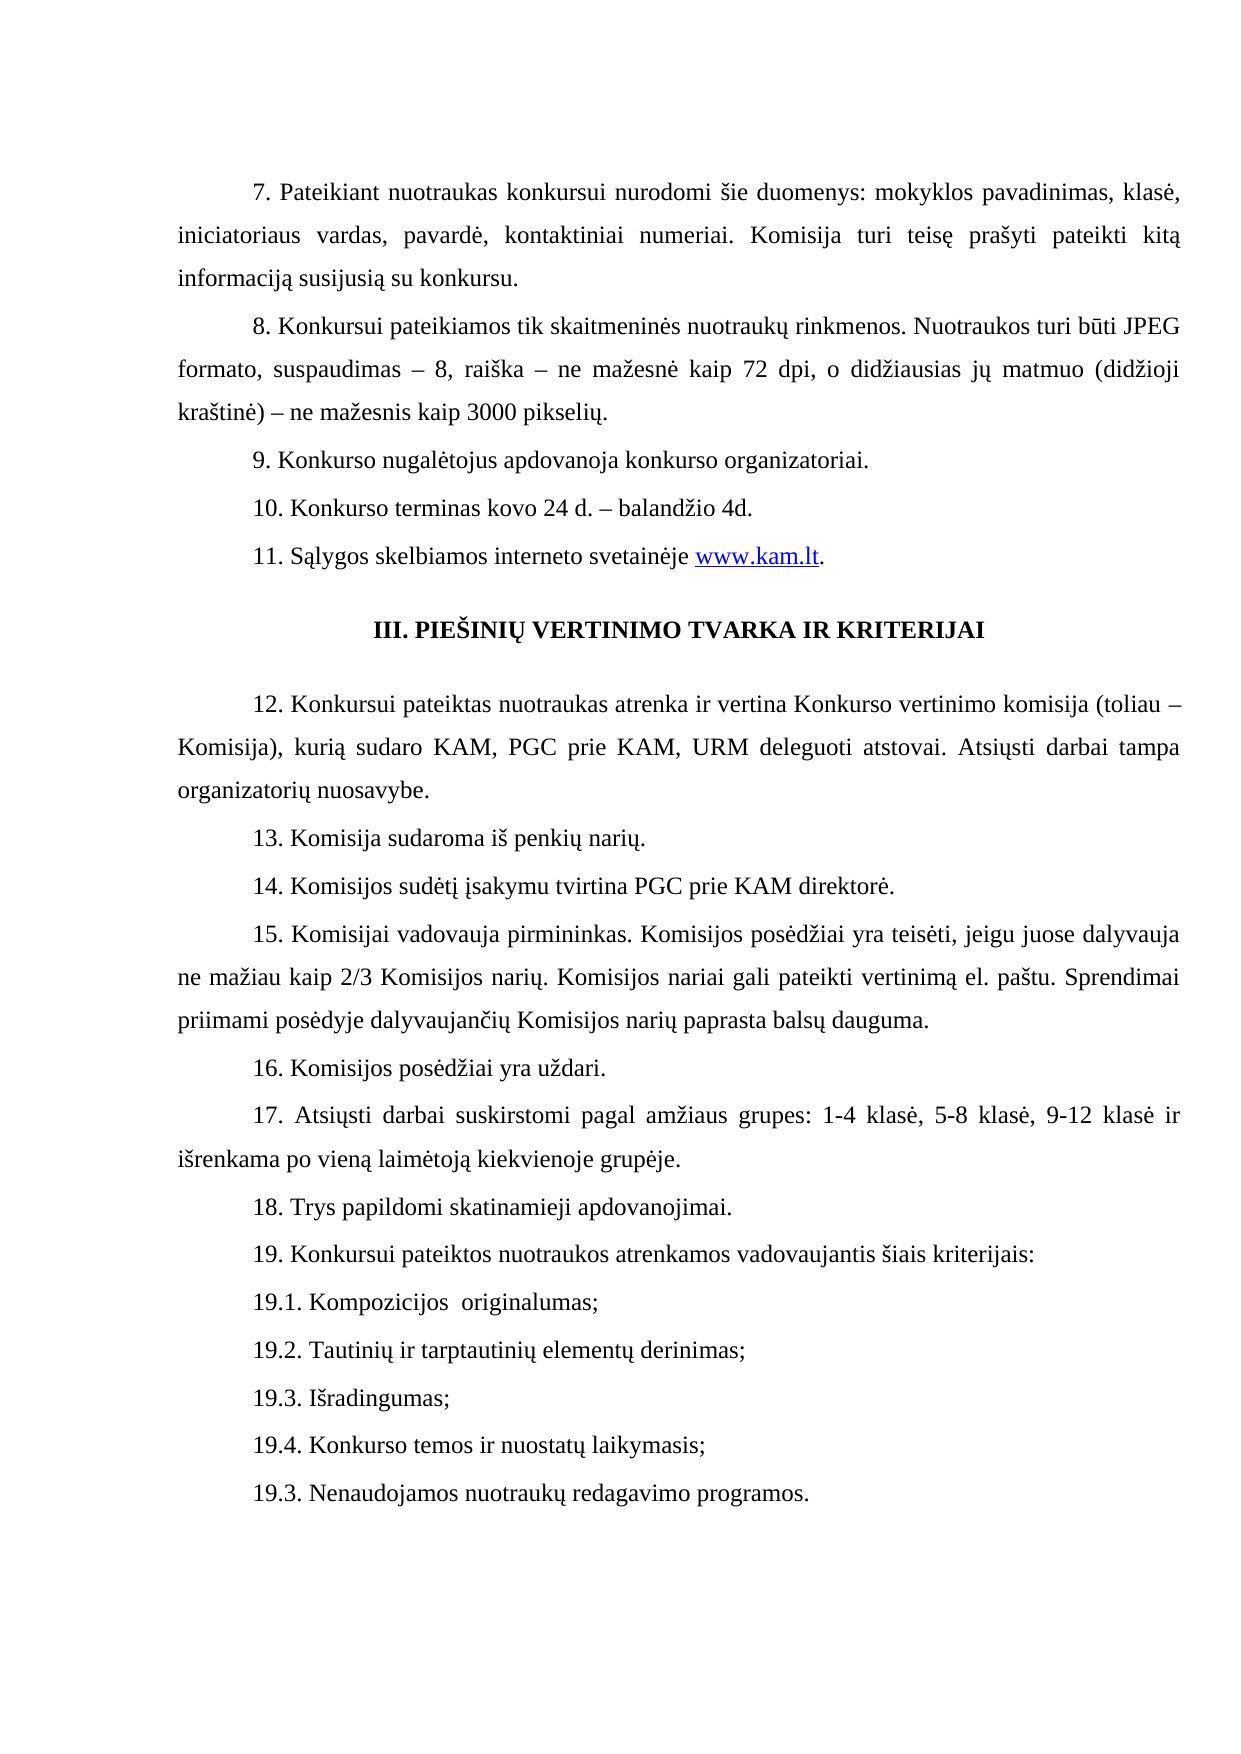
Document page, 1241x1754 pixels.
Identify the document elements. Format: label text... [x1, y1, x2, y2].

text 19.4. Konkurso temos ir nuostatų laikymasis; [177, 1431, 1181, 1459]
text 10. Konkurso terminas kovo 24 d. – balandžio 4d. [177, 493, 1181, 522]
text 13. Komisija sudaroma iš penkių narių. [177, 823, 1181, 852]
text 19.2. Tautinių ir tarptautinių elementų derinimas; [177, 1335, 1181, 1364]
text 18. Trys papildomi skatinamieji apdovanojimai. [177, 1192, 1181, 1220]
text 8. Konkursui pateikiamos tik skaitmeninės nuotraukų rinkmenos. Nuotraukos turi būti JPEG formato, suspaudimas – 8, raiška – ne mažesnė kaip 72 dpi, o didžiausias jų matmuo (didžioji kraštinė) – ne mažesnis kaip 3000 pikselių. [177, 311, 1181, 426]
text 7. Pateikiant nuotraukas konkursui nurodomi šie duomenys: mokyklos pavadinimas, klasė, iniciatoriaus vardas, pavardė, kontaktiniai numeriai. Komisija turi teisę prašyti pateikti kitą informaciją susijusią su konkursu. [177, 177, 1181, 292]
text III. PIEŠINIŲ VERTINIMO TVARKA IR KRITERIJAI [177, 615, 1181, 644]
text 12. Konkursui pateiktas nuotraukas atrenka ir vertina Konkurso vertinimo komisija (toliau – Komisija), kurią sudaro KAM, PGC prie KAM, URM deleguoti atstovai. Atsiųsti darbai tampa organizatorių nuosavybe. [177, 689, 1181, 804]
text 19.3. Išradingumas; [177, 1383, 1181, 1412]
text 19. Konkursui pateiktos nuotraukos atrenkamos vadovaujantis šiais kriterijais: [177, 1239, 1181, 1268]
text 11. Sąlygos skelbiamos interneto svetainėje www.kam.lt. [177, 541, 1181, 570]
text 9. Konkurso nugalėtojus apdovanoja konkurso organizatoriai. [177, 445, 1181, 474]
text 17. Atsiųsti darbai suskirstomi pagal amžiaus grupes: 1-4 klasė, 5-8 klasė, 9-12 klasė ir išrenkama po vieną laimėtoją kiekvienoje grupėje. [177, 1101, 1181, 1172]
text 14. Komisijos sudėtį įsakymu tvirtina PGC prie KAM direktorė. [177, 871, 1181, 900]
text 15. Komisijai vadovauja pirmininkas. Komisijos posėdžiai yra teisėti, jeigu juose dalyvauja ne mažiau kaip 2/3 Komisijos narių. Komisijos nariai gali pateikti vertinimą el. paštu. Sprendimai priimami posėdyje dalyvaujančių Komisijos narių paprasta balsų dauguma. [177, 919, 1181, 1034]
text 19.1. Kompozicijos originalumas; [177, 1287, 1181, 1316]
text 16. Komisijos posėdžiai yra uždari. [177, 1053, 1181, 1082]
text 19.3. Nenaudojamos nuotraukų redagavimo programos. [177, 1478, 1181, 1507]
